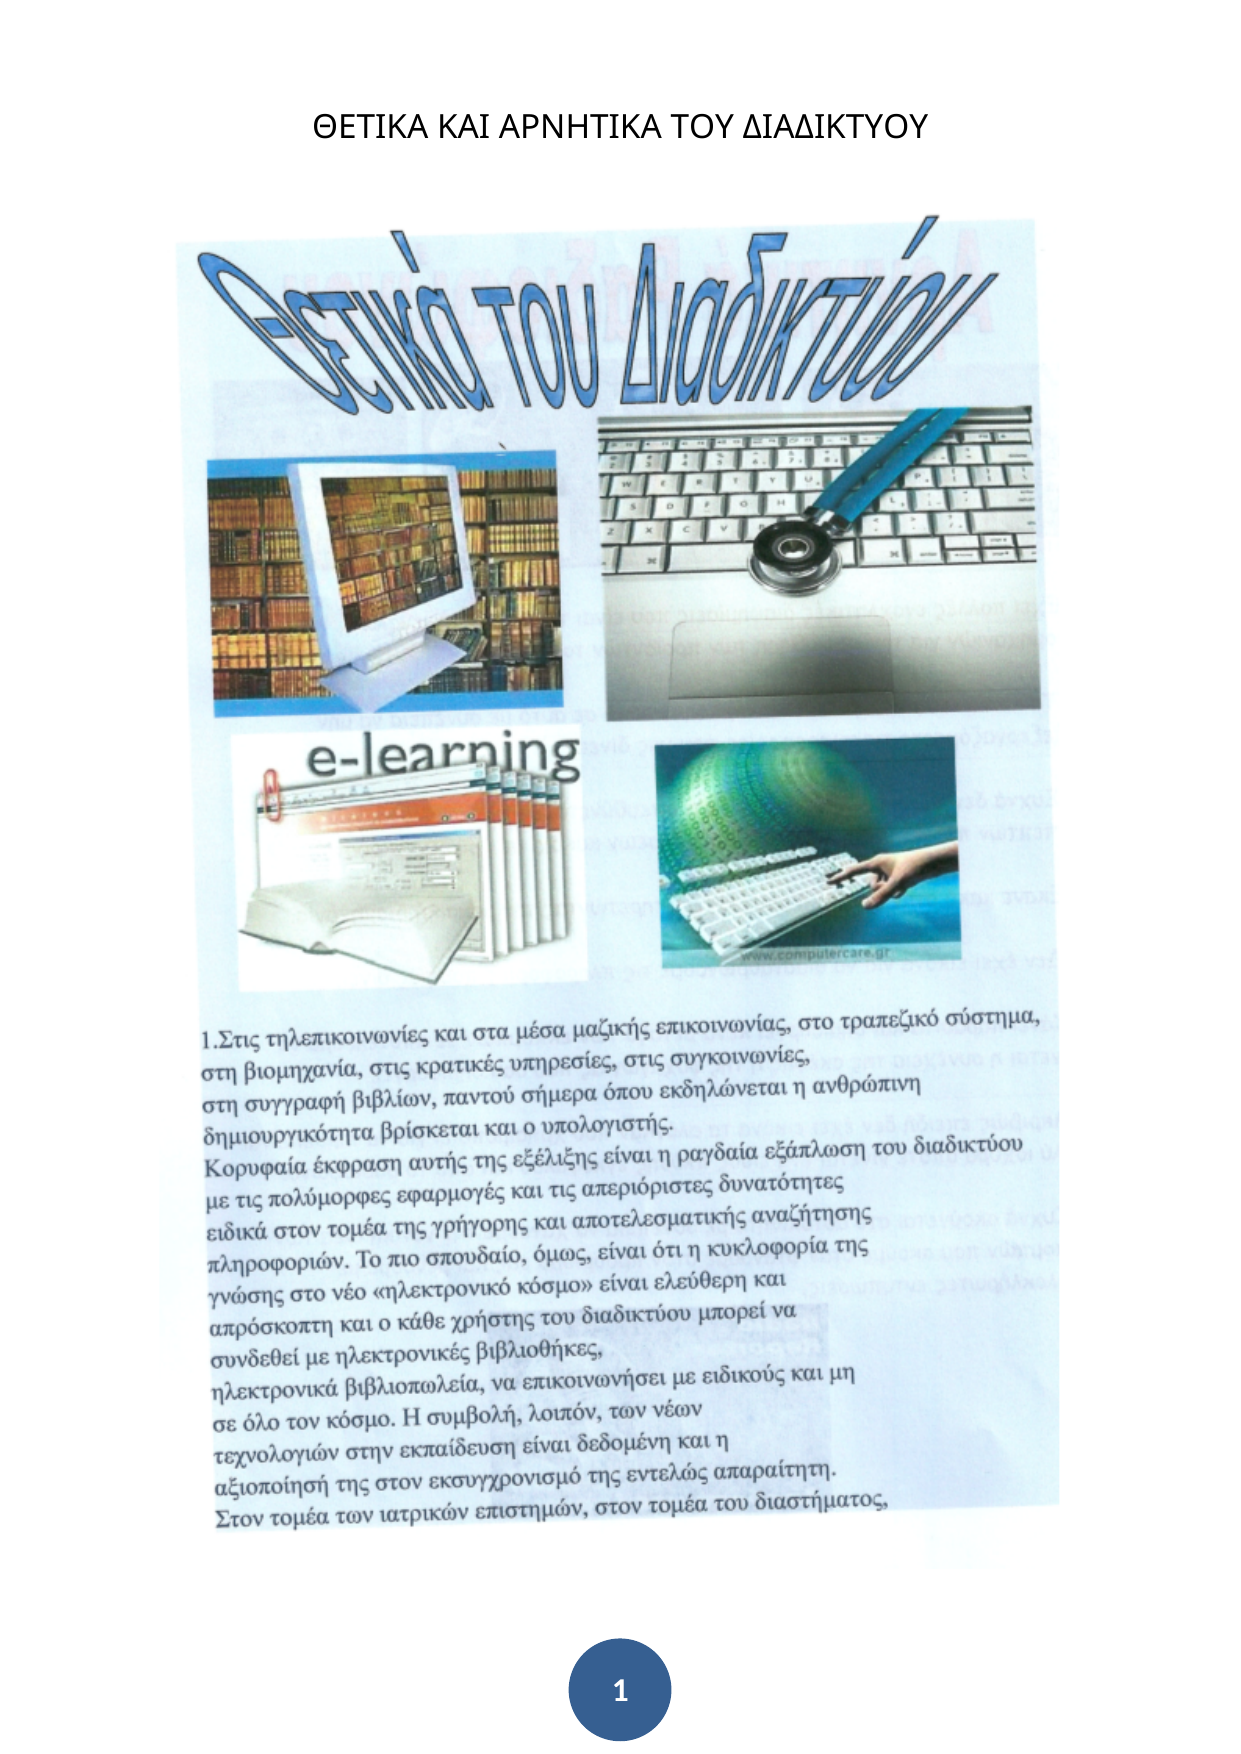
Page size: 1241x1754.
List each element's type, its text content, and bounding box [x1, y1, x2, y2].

picture [159, 206, 1060, 1569]
text ΘΕΤΙΚΑ ΚΑΙ ΑΡΝΗΤΙΚΑ ΤΟΥ ΔΙΑΔΙΚΤΥΟΥ [75, 103, 1165, 148]
